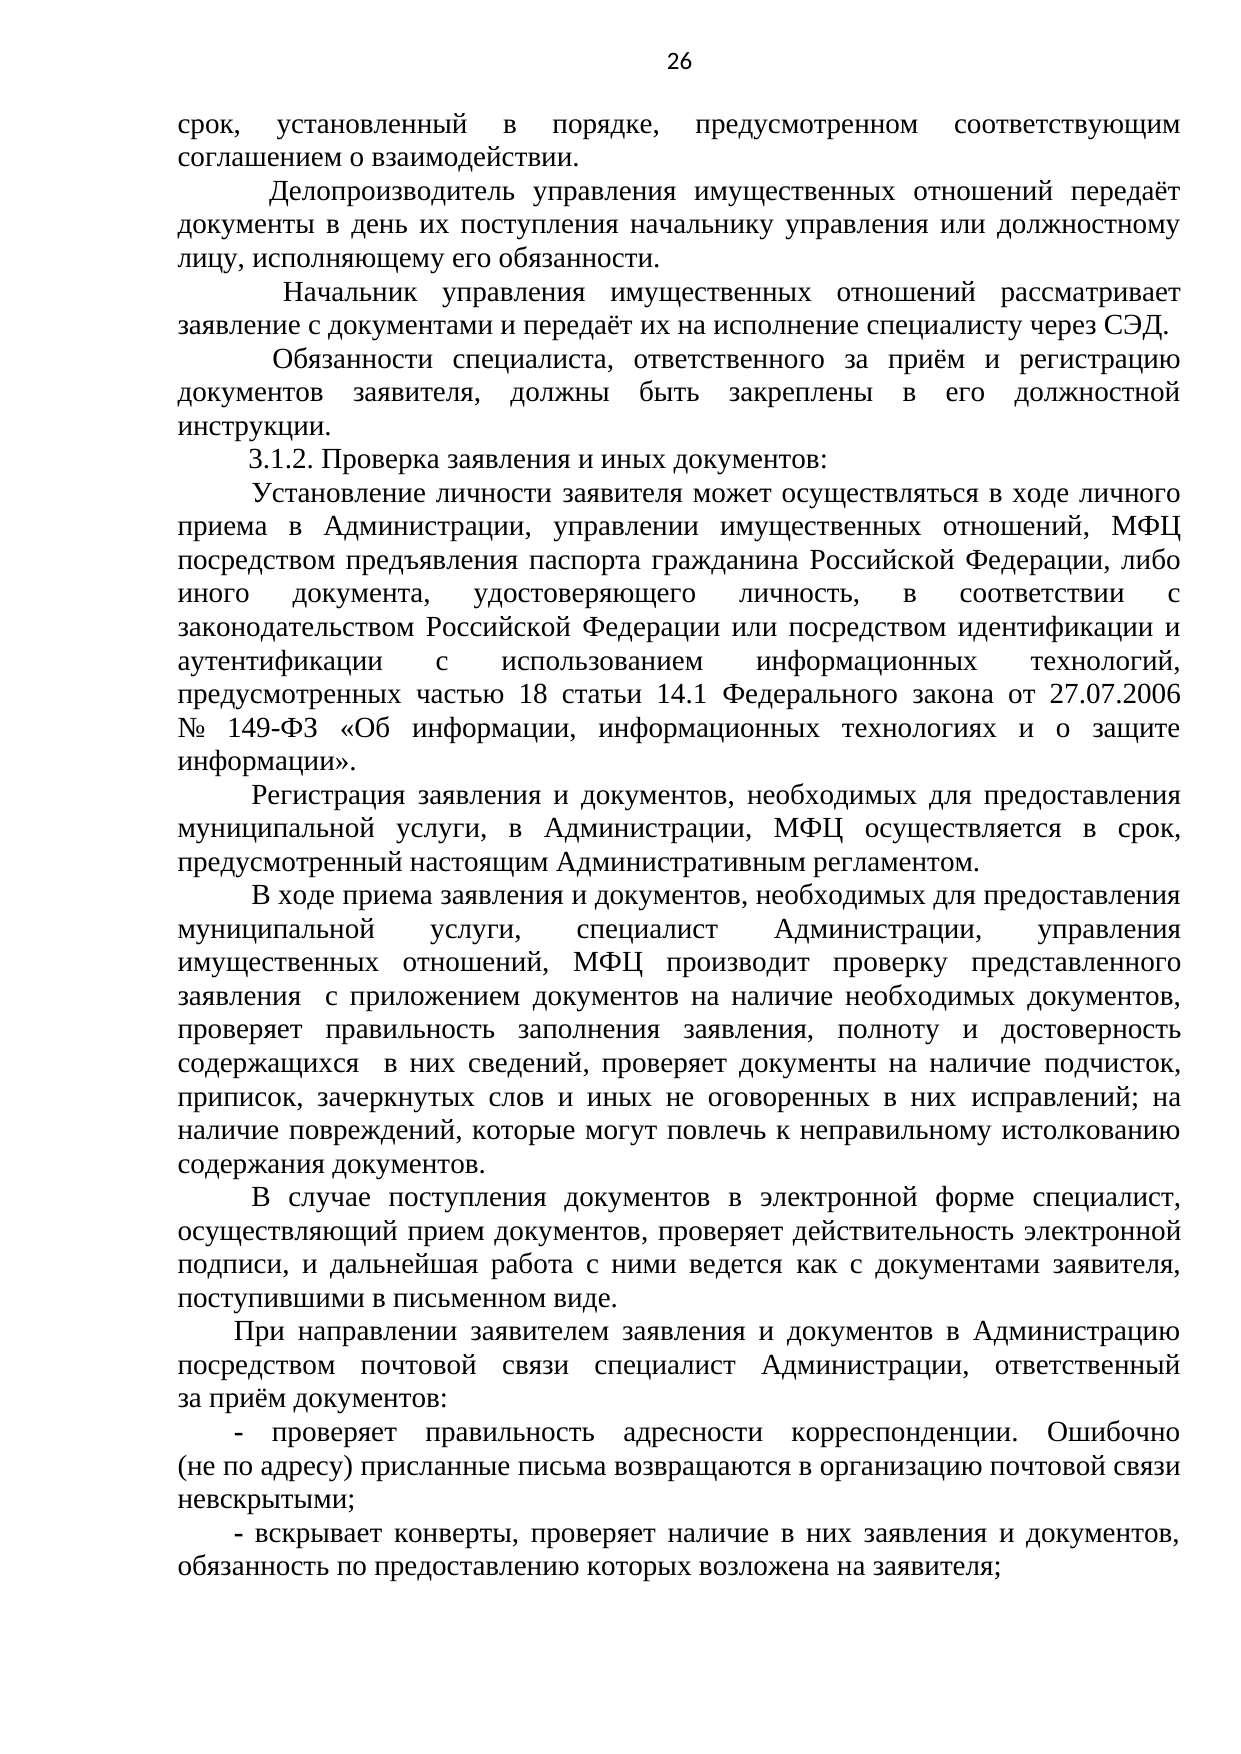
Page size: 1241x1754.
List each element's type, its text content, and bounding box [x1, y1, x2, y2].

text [177, 106, 1181, 173]
text Установление личности заявителя может осуществляться в ходе личного приема в Администрации, управлении имущественных отношений, МФЦ посредством предъявления паспорта гражданина Российской Федерации, либо иного документа, удостоверяющего личность, в соответствии с законодательством Российской Федерации или посредством идентификации и аутентификации с использованием информационных технологий, предусмотренных частью 18 статьи 14.1 Федерального закона от 27.07.2006 № 149-ФЗ «Об информации, информационных технологиях и о защите информации». [177, 475, 1181, 777]
text В ходе приема заявления и документов, необходимых для предоставления муниципальной услуги, специалист Администрации, управления имущественных отношений, МФЦ производит проверку представленного заявления с приложением документов на наличие необходимых документов, проверяет правильность заполнения заявления, полноту и достоверность содержащихся в них сведений, проверяет документы на наличие подчисток, приписок, зачеркнутых слов и иных не оговоренных в них исправлений; на наличие повреждений, которые могут повлечь к неправильному истолкованию содержания документов. [177, 877, 1181, 1179]
text В случае поступления документов в электронной форме специалист, осуществляющий прием документов, проверяет действительность электронной подписи, и дальнейшая работа с ними ведется как с документами заявителя, поступившими в письменном виде. [177, 1179, 1181, 1313]
text При направлении заявителем заявления и документов в Администрацию посредством почтовой связи специалист Администрации, ответственный за приём документов: [177, 1313, 1181, 1414]
text - вскрывает конверты, проверяет наличие в них заявления и документов, обязанность по предоставлению которых возложена на заявителя; [177, 1515, 1181, 1582]
text Делопроизводитель управления имущественных отношений передаёт документы в день их поступления начальнику управления или должностному лицу, исполняющему его обязанности. [177, 173, 1181, 274]
text Обязанности специалиста, ответственного за приём и регистрацию документов заявителя, должны быть закреплены в его должностной инструкции. [177, 341, 1181, 441]
text - проверяет правильность адресности корреспонденции. Ошибочно (не по адресу) присланные письма возвращаются в организацию почтовой связи невскрытыми; [177, 1414, 1181, 1515]
text Регистрация заявления и документов, необходимых для предоставления муниципальной услуги, в Администрации, МФЦ осуществляется в срок, предусмотренный настоящим Административным регламентом. [177, 777, 1181, 877]
text Начальник управления имущественных отношений рассматривает заявление с документами и передаёт их на исполнение специалисту через СЭД. [177, 274, 1181, 341]
text 3.1.2. Проверка заявления и иных документов: [177, 441, 1181, 475]
